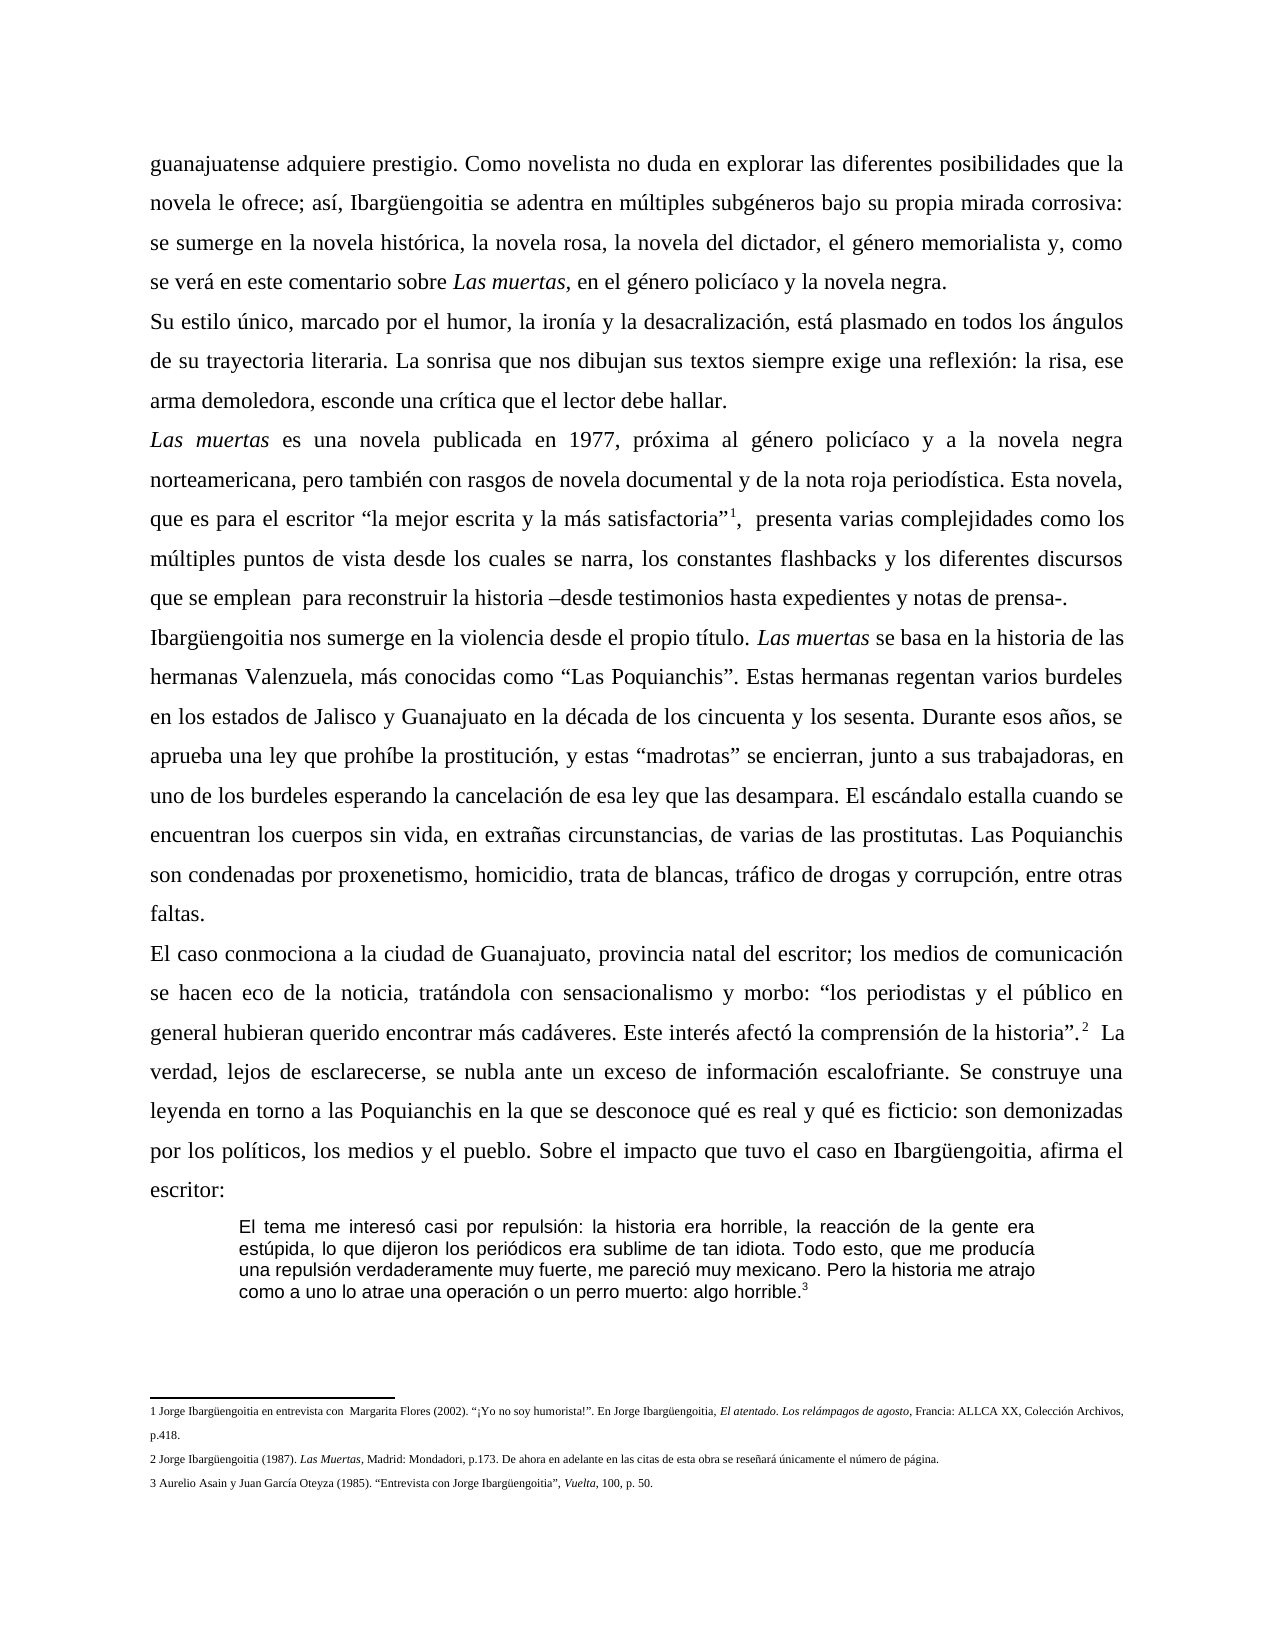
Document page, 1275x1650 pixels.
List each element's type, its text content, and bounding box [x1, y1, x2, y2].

text El caso conmociona a la ciudad de Guanajuato, provincia natal del escritor; los medios de comunicación se hacen eco de la noticia, tratándola con sensacionalismo y morbo: “los periodistas y el público en general hubieran querido encontrar más cadáveres. Este interés afectó la comprensión de la historia”. La verdad, lejos de esclarecerse, se nubla ante un exceso de información escalofriante. Se construye una leyenda en torno a las Poquianchis en la que se desconoce qué es real y qué es ficticio: son demonizadas por los políticos, los medios y el pueblo. Sobre el impacto que tuvo el caso en Ibargüengoitia, afirma el escritor: [150, 939, 1125, 1203]
text Su estilo único, marcado por el humor, la ironía y la desacralización, está plasmado en todos los ángulos de su trayectoria literaria. La sonrisa que nos dibujan sus textos siempre exige una reflexión: la risa, ese arma demoledora, esconde una crítica que el lector debe hallar. [150, 308, 1125, 413]
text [150, 150, 1125, 295]
text Las muertas es una novela publicada en 1977, próxima al género policíaco y a la novela negra norteamericana, pero también con rasgos de novela documental y de la nota roja periodística. Esta novela, que es para el escritor “la mejor escrita y la más satisfactoria”, presenta varias complejidades como los múltiples puntos de vista desde los cuales se narra, los constantes flashbacks y los diferentes discursos que se emplean para reconstruir la historia –desde testimonios hasta expedientes y notas de prensa-. [150, 426, 1125, 611]
text El tema me interesó casi por repulsión: la historia era horrible, la reacción de la gente era estúpida, lo que dijeron los periódicos era sublime de tan idiota. Todo esto, que me producía una repulsión verdaderamente muy fuerte, me pareció muy mexicano. Pero la historia me atrajo como a uno lo atrae una operación o un perro muerto: algo horrible. [239, 1216, 1036, 1302]
text Ibargüengoitia nos sumerge en la violencia desde el propio título. Las muertas se basa en la historia de las hermanas Valenzuela, más conocidas como “Las Poquianchis”. Estas hermanas regentan varios burdeles en los estados de Jalisco y Guanajuato en la década de los cincuenta y los sesenta. Durante esos años, se aprueba una ley que prohíbe la prostitución, y estas “madrotas” se encierran, junto a sus trabajadoras, en uno de los burdeles esperando la cancelación de esa ley que las desampara. El escándalo estalla cuando se encuentran los cuerpos sin vida, en extrañas circunstancias, de varias de las prostitutas. Las Poquianchis son condenadas por proxenetismo, homicidio, trata de blancas, tráfico de drogas y corrupción, entre otras faltas. [150, 624, 1125, 926]
